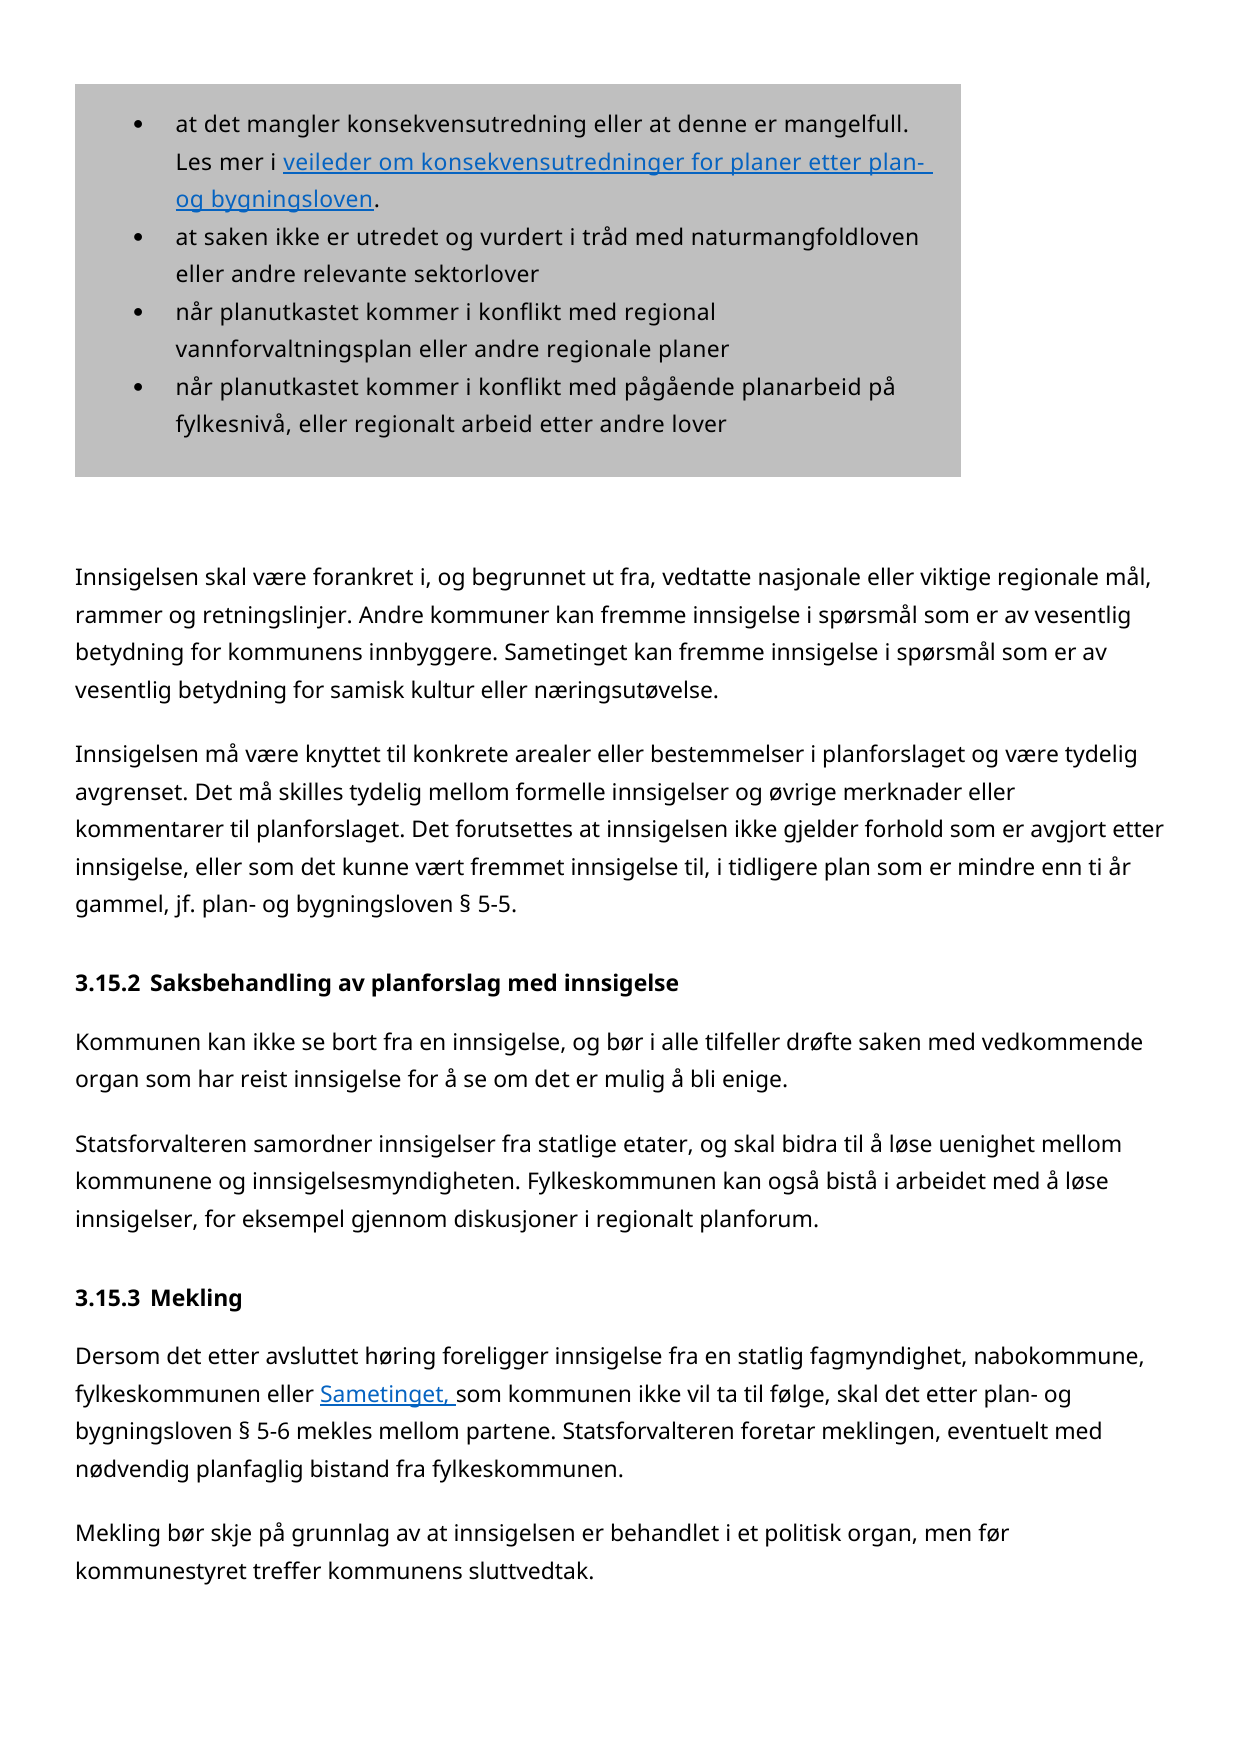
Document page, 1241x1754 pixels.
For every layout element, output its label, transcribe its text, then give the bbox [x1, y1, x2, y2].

text Innsigelsen må være knyttet til konkrete arealer eller bestemmelser i planforslaget og være tydelig avgrenset. Det må skilles tydelig mellom formelle innsigelser og øvrige merknader eller kommentarer til planforslaget. Det forutsettes at innsigelsen ikke gjelder forhold som er avgjort etter innsigelse, eller som det kunne vært fremmet innsigelse til, i tidligere plan som er mindre enn ti år gammel, jf. plan- og bygningsloven § 5-5. [75, 738, 1165, 919]
text Innsigelsen skal være forankret i, og begrunnet ut fra, vedtatte nasjonale eller viktige regionale mål, rammer og retningslinjer. Andre kommuner kan fremme innsigelse i spørsmål som er av vesentlig betydning for kommunens innbyggere. Sametinget kan fremme innsigelse i spørsmål som er av vesentlig betydning for samisk kultur eller næringsutøvelse. [75, 561, 1165, 705]
text Statsforvalteren samordner innsigelser fra statlige etater, og skal bidra til å løse uenighet mellom kommunene og innsigelsesmyndigheten. Fylkeskommunen kan også bistå i arbeidet med å løse innsigelser, for eksempel gjennom diskusjoner i regionalt planforum. [75, 1128, 1165, 1234]
text Dersom det etter avsluttet høring foreligger innsigelse fra en statlig fagmyndighet, nabokommune, fylkeskommunen eller Sametinget, som kommunen ikke vil ta til følge, skal det etter plan- og bygningsloven § 5-6 mekles mellom partene. Statsforvalteren foretar meklingen, eventuelt med nødvendig planfaglig bistand fra fylkeskommunen. [75, 1340, 1165, 1484]
text Mekling bør skje på grunnlag av at innsigelsen er behandlet i et politisk organ, men før kommunestyret treffer kommunens sluttvedtak. [75, 1517, 1165, 1586]
text Kommunen kan ikke se bort fra en innsigelse, og bør i alle tilfeller drøfte saken med vedkommende organ som har reist innsigelse for å se om det er mulig å bli enige. [75, 1026, 1165, 1094]
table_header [75, 84, 961, 477]
subtitle Mekling [75, 1282, 1165, 1313]
subtitle Saksbehandling av planforslag med innsigelse [75, 967, 1165, 999]
